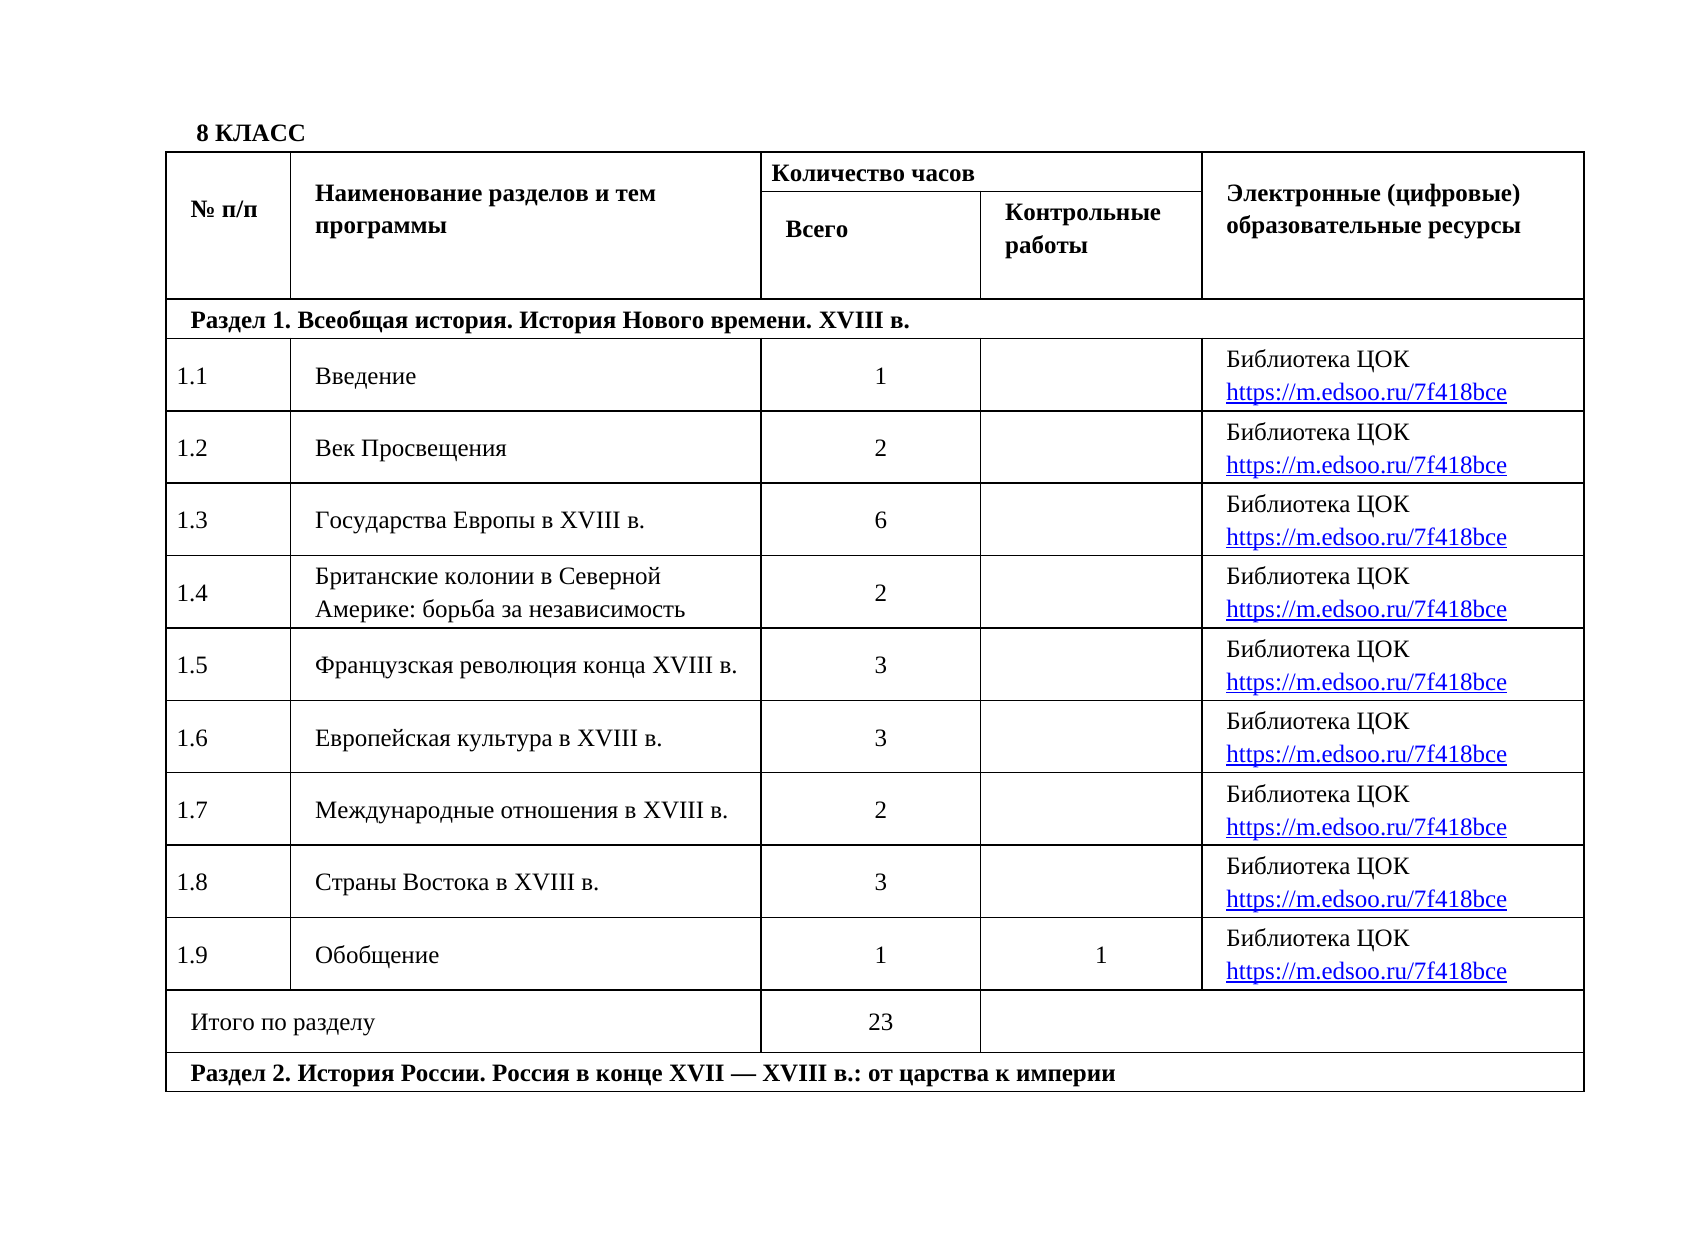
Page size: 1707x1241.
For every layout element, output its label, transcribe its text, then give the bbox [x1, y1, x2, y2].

table_cell 3 [762, 701, 980, 772]
table_cell [981, 846, 1201, 917]
table_cell Государства Европы в XVIII в. [291, 484, 760, 555]
table_cell Раздел 2. История России. Россия в конце XVII — XVIII в.: от царства к империи [167, 1053, 1583, 1091]
table_cell 1 [762, 918, 980, 989]
table_cell 1 [762, 339, 980, 410]
table_cell Библиотека ЦОК https://m.edsoo.ru/7f418bce [1203, 412, 1583, 482]
table_cell Библиотека ЦОК https://m.edsoo.ru/7f418bce [1203, 701, 1583, 772]
table_cell 1.9 [167, 918, 290, 989]
table_cell Библиотека ЦОК https://m.edsoo.ru/7f418bce [1203, 773, 1583, 844]
table_cell Контрольные работы [981, 192, 1201, 298]
table_cell Итого по разделу [167, 991, 760, 1051]
table_cell 6 [762, 484, 980, 555]
table_cell Библиотека ЦОК https://m.edsoo.ru/7f418bce [1203, 339, 1583, 410]
table_cell Введение [291, 339, 760, 410]
table_cell 23 [762, 991, 980, 1051]
table_cell Библиотека ЦОК https://m.edsoo.ru/7f418bce [1203, 484, 1583, 555]
table_cell 1.2 [167, 412, 290, 482]
table_cell Библиотека ЦОК https://m.edsoo.ru/7f418bce [1203, 846, 1583, 917]
table_cell Британские колонии в Северной Америке: борьба за независимость [291, 556, 760, 627]
table_cell [981, 629, 1201, 699]
table_cell [981, 339, 1201, 410]
table_cell 2 [762, 412, 980, 482]
table_header Количество часов [762, 153, 1201, 191]
table_cell Библиотека ЦОК https://m.edsoo.ru/7f418bce [1203, 629, 1583, 699]
table_header Электронные (цифровые) образовательные ресурсы [1203, 153, 1583, 298]
text 8 КЛАСС [190, 118, 1618, 147]
table_cell Международные отношения в XVIII в. [291, 773, 760, 844]
table_cell Обобщение [291, 918, 760, 989]
table_cell [981, 412, 1201, 482]
table_cell 1.3 [167, 484, 290, 555]
table_cell 2 [762, 556, 980, 627]
table_cell [981, 773, 1201, 844]
table_cell [981, 484, 1201, 555]
table_cell Библиотека ЦОК https://m.edsoo.ru/7f418bce [1203, 556, 1583, 627]
table_cell 1.7 [167, 773, 290, 844]
table_cell [981, 701, 1201, 772]
table_cell 1 [981, 918, 1201, 989]
table_cell 3 [762, 629, 980, 699]
table_cell 1.1 [167, 339, 290, 410]
table_cell 2 [762, 773, 980, 844]
table_cell Страны Востока в XVIII в. [291, 846, 760, 917]
table_cell 1.5 [167, 629, 290, 699]
table_cell Всего [762, 192, 980, 298]
table_cell 3 [762, 846, 980, 917]
table_cell [981, 556, 1201, 627]
table_cell Европейская культура в XVIII в. [291, 701, 760, 772]
table_cell 1.8 [167, 846, 290, 917]
table_cell 1.6 [167, 701, 290, 772]
table_cell 1.4 [167, 556, 290, 627]
table_cell Раздел 1. Всеобщая история. История Нового времени. XVIII в. [167, 300, 1583, 337]
table_cell [981, 991, 1583, 1051]
table_header № п/п [167, 153, 290, 298]
table_header Наименование разделов и тем программы [291, 153, 760, 298]
table_cell Век Просвещения [291, 412, 760, 482]
table_cell Библиотека ЦОК https://m.edsoo.ru/7f418bce [1203, 918, 1583, 989]
table_cell Французская революция конца XVIII в. [291, 629, 760, 699]
